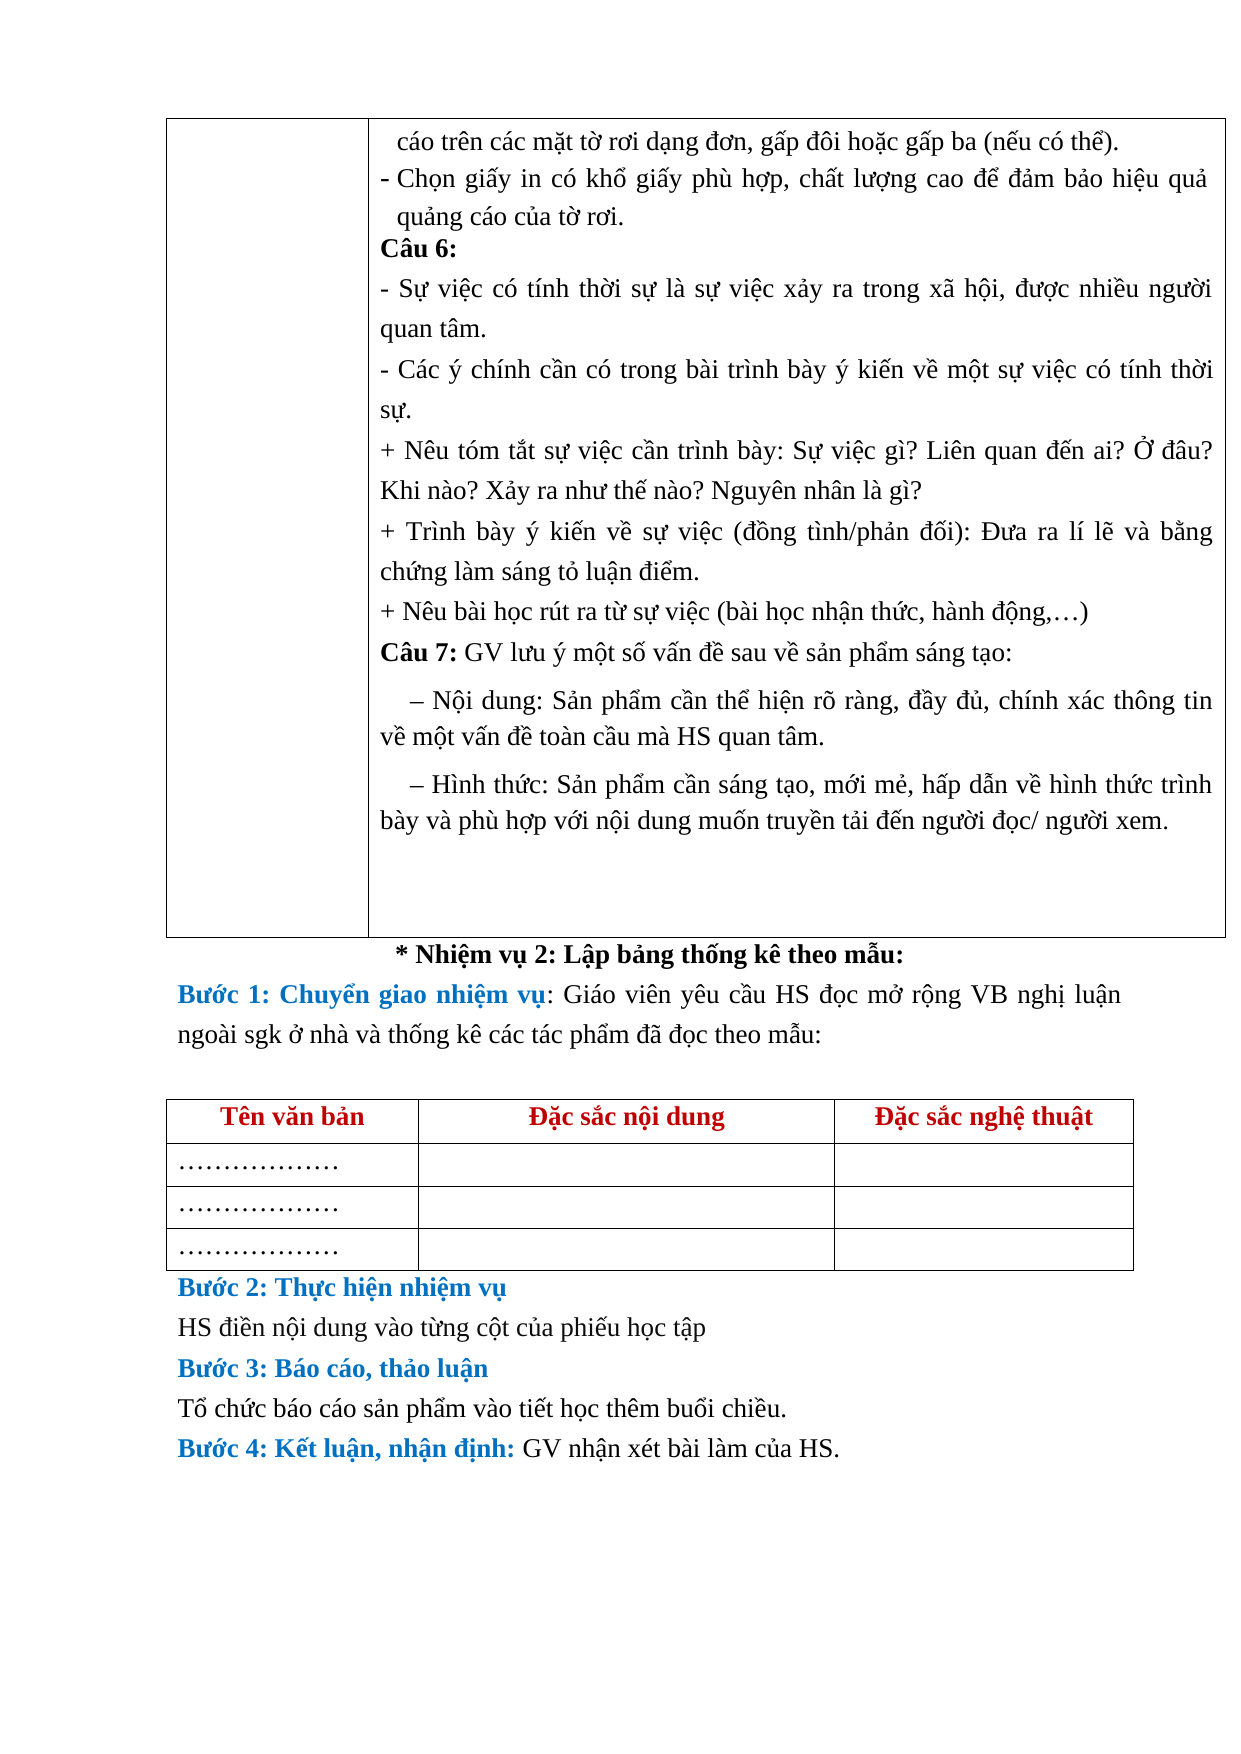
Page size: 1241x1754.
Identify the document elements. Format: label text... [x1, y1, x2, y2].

table_header Tên văn bản [167, 1100, 418, 1143]
table_header Đặc sắc nghệ thuật [835, 1100, 1133, 1143]
table_cell [419, 1144, 834, 1186]
table_cell [835, 1144, 1133, 1186]
text Bước 4: Kết luận, nhận định: GV nhận xét bài làm của HS. [177, 1433, 1122, 1464]
text * Nhiệm vụ 2: Lập bảng thống kê theo mẫu: [177, 938, 1122, 969]
table_cell ……………… [167, 1144, 418, 1186]
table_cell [369, 119, 1225, 937]
text Tổ chức báo cáo sản phẩm vào tiết học thêm buổi chiều. [177, 1392, 1122, 1423]
table_cell [419, 1229, 834, 1270]
table_cell [835, 1187, 1133, 1228]
text Bước 3: Báo cáo, thảo luận [177, 1352, 1122, 1383]
table_header Đặc sắc nội dung [419, 1100, 834, 1143]
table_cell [167, 119, 368, 937]
text Bước 2: Thực hiện nhiệm vụ [177, 1271, 1122, 1302]
text Bước 1: Chuyển giao nhiệm vụ: Giáo viên yêu cầu HS đọc mở rộng VB nghị luận ngoài sgk ở nhà và thống kê các tác phẩm đã đọc theo mẫu: [177, 978, 1122, 1050]
table_cell [835, 1229, 1133, 1270]
table_cell [419, 1187, 834, 1228]
table_cell ……………… [167, 1187, 418, 1228]
table_cell ……………… [167, 1229, 418, 1270]
text HS điền nội dung vào từng cột của phiếu học tập [177, 1311, 1122, 1342]
